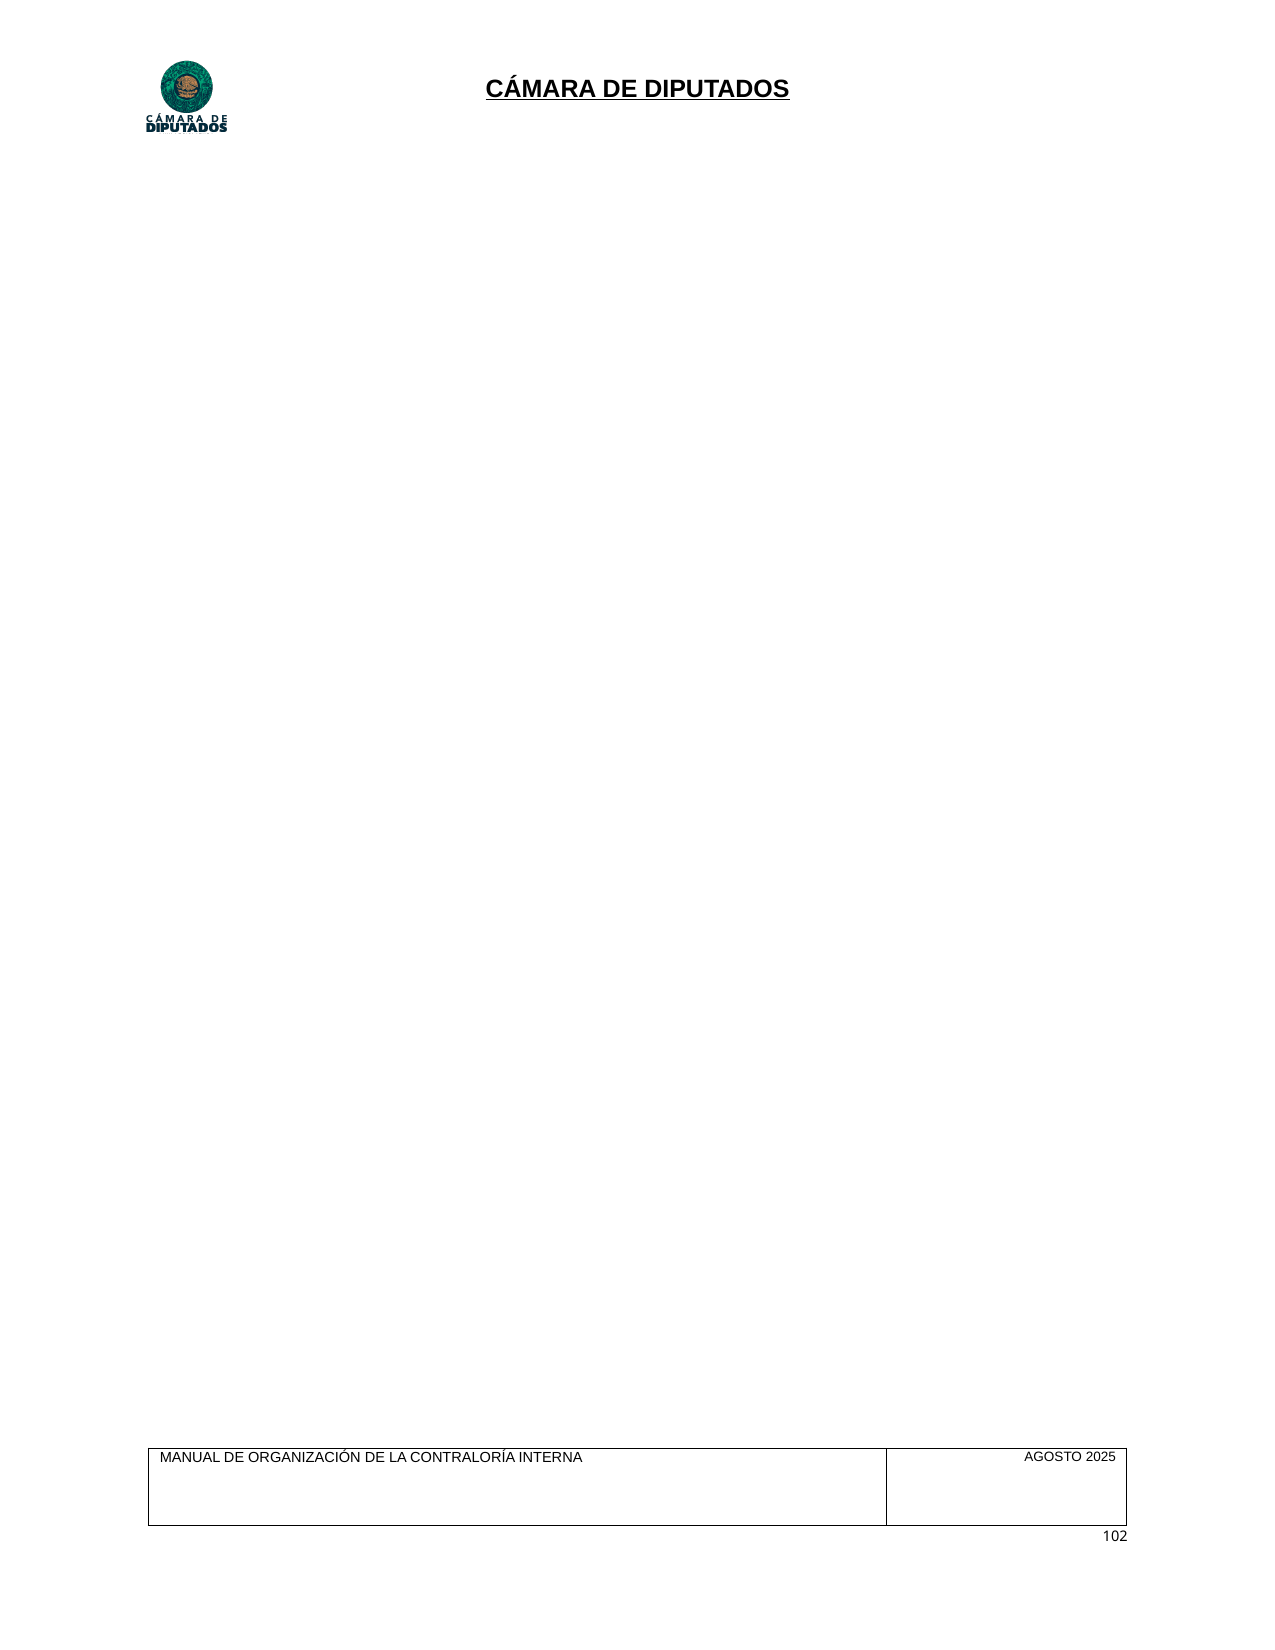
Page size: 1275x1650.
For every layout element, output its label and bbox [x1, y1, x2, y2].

picture [140, 54, 233, 134]
